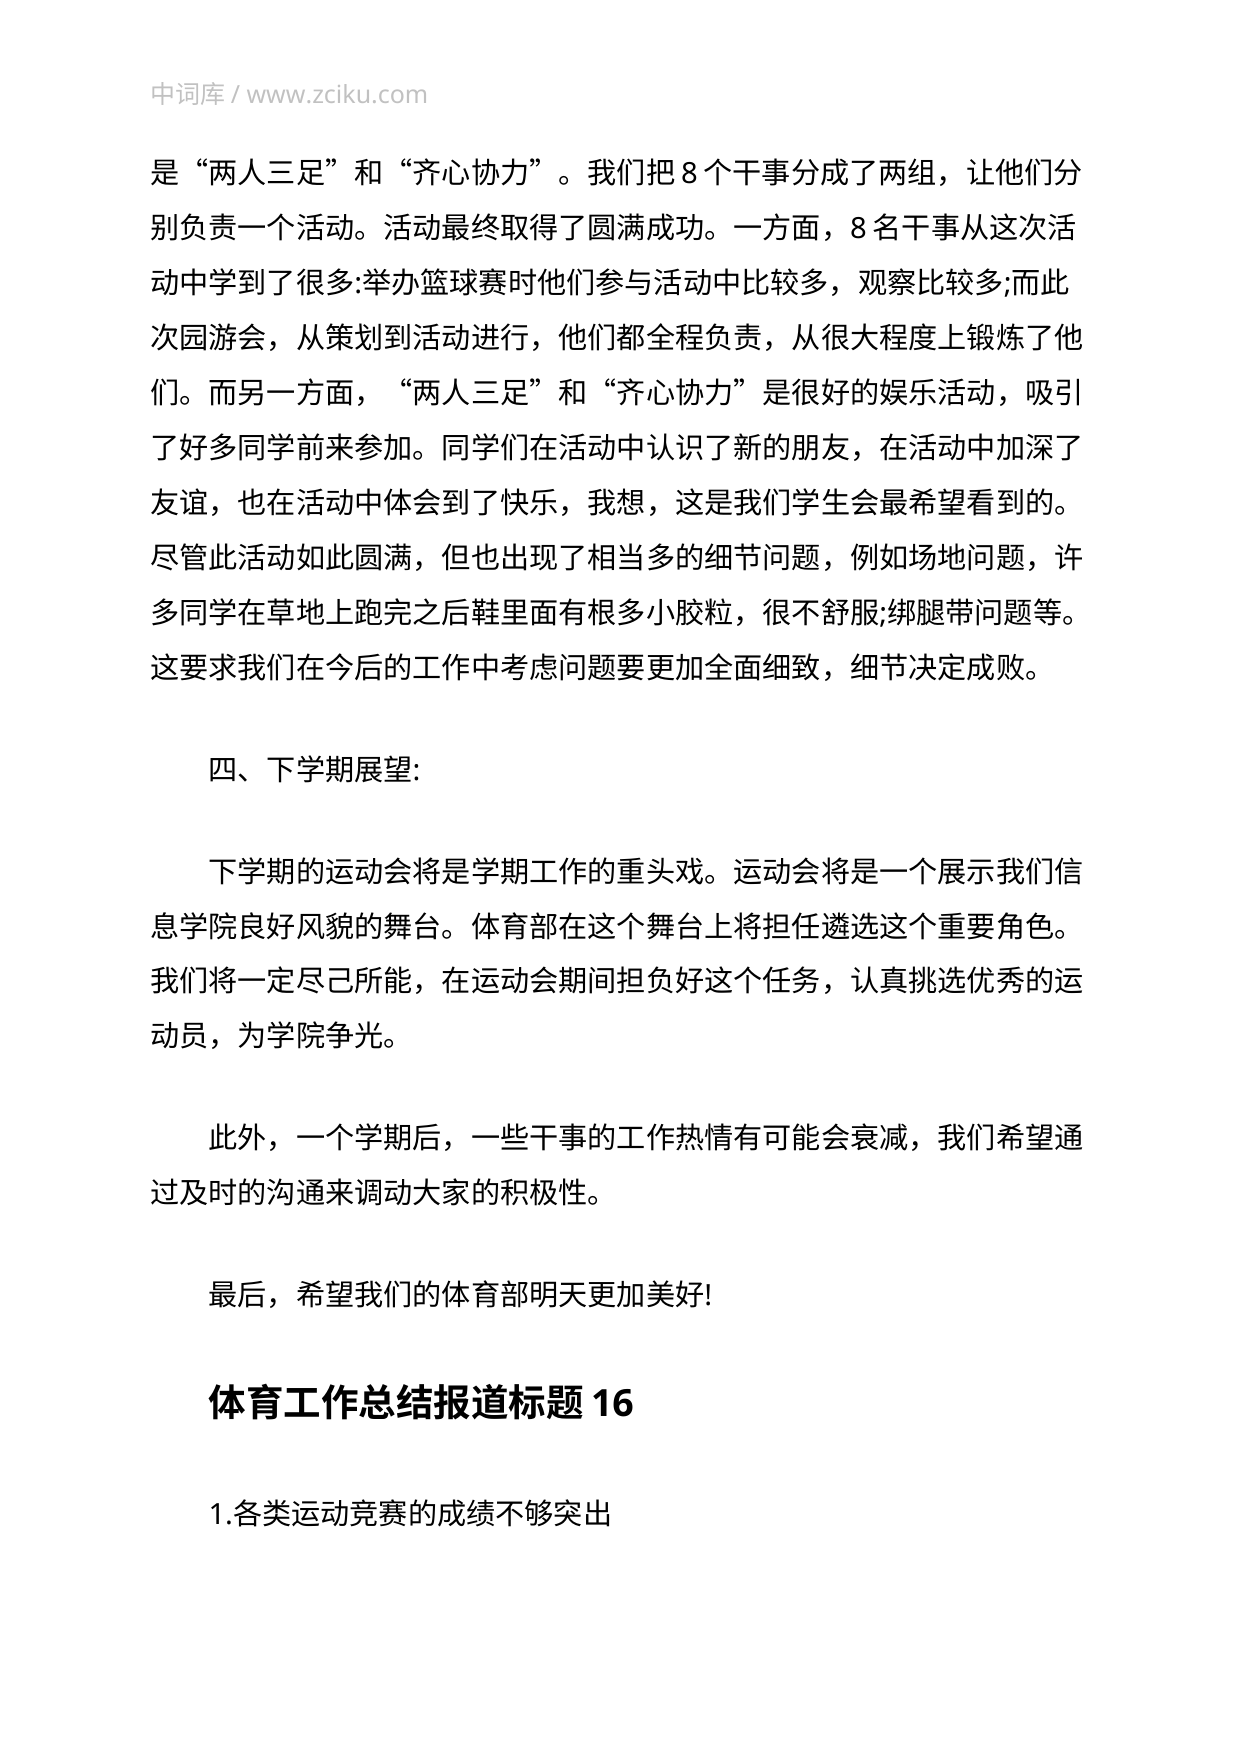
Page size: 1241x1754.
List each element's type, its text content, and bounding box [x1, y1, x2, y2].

text 四、下学期展望: [150, 746, 1090, 789]
text 体育工作总结报道标题16 [150, 1373, 1090, 1428]
text 此外，一个学期后，一些干事的工作热情有可能会衰减，我们希望通过及时的沟通来调动大家的积极性。 [150, 1115, 1090, 1212]
text 下学期的运动会将是学期工作的重头戏。运动会将是一个展示我们信息学院良好风貌的舞台。体育部在这个舞台上将担任遴选这个重要角色。我们将一定尽己所能，在运动会期间担负好这个任务，认真挑选优秀的运动员，为学院争光。 [150, 848, 1090, 1055]
text 最后，希望我们的体育部明天更加美好! [150, 1271, 1090, 1314]
text 1.各类运动竞赛的成绩不够突出 [150, 1491, 1090, 1533]
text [150, 150, 1090, 687]
